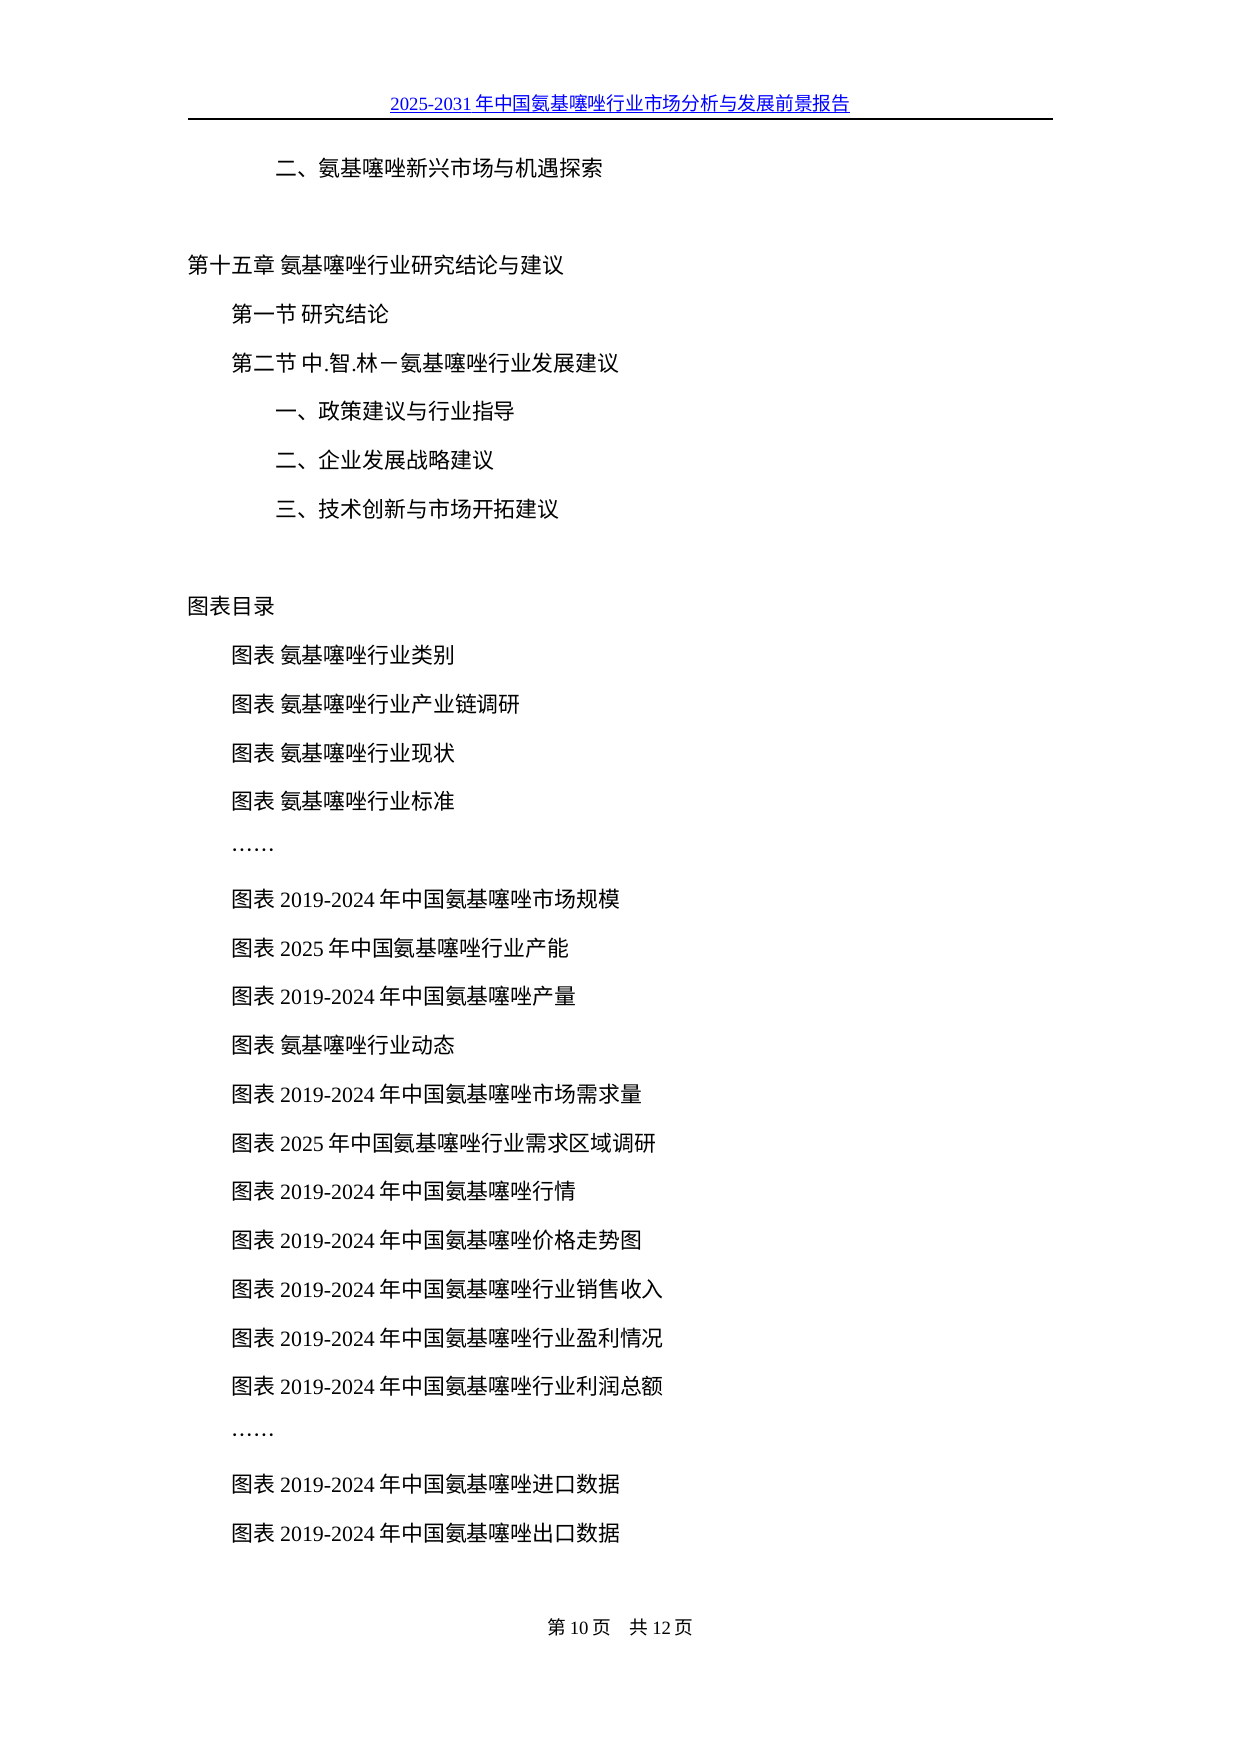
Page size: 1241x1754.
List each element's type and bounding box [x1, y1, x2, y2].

text [187, 150, 1053, 1548]
